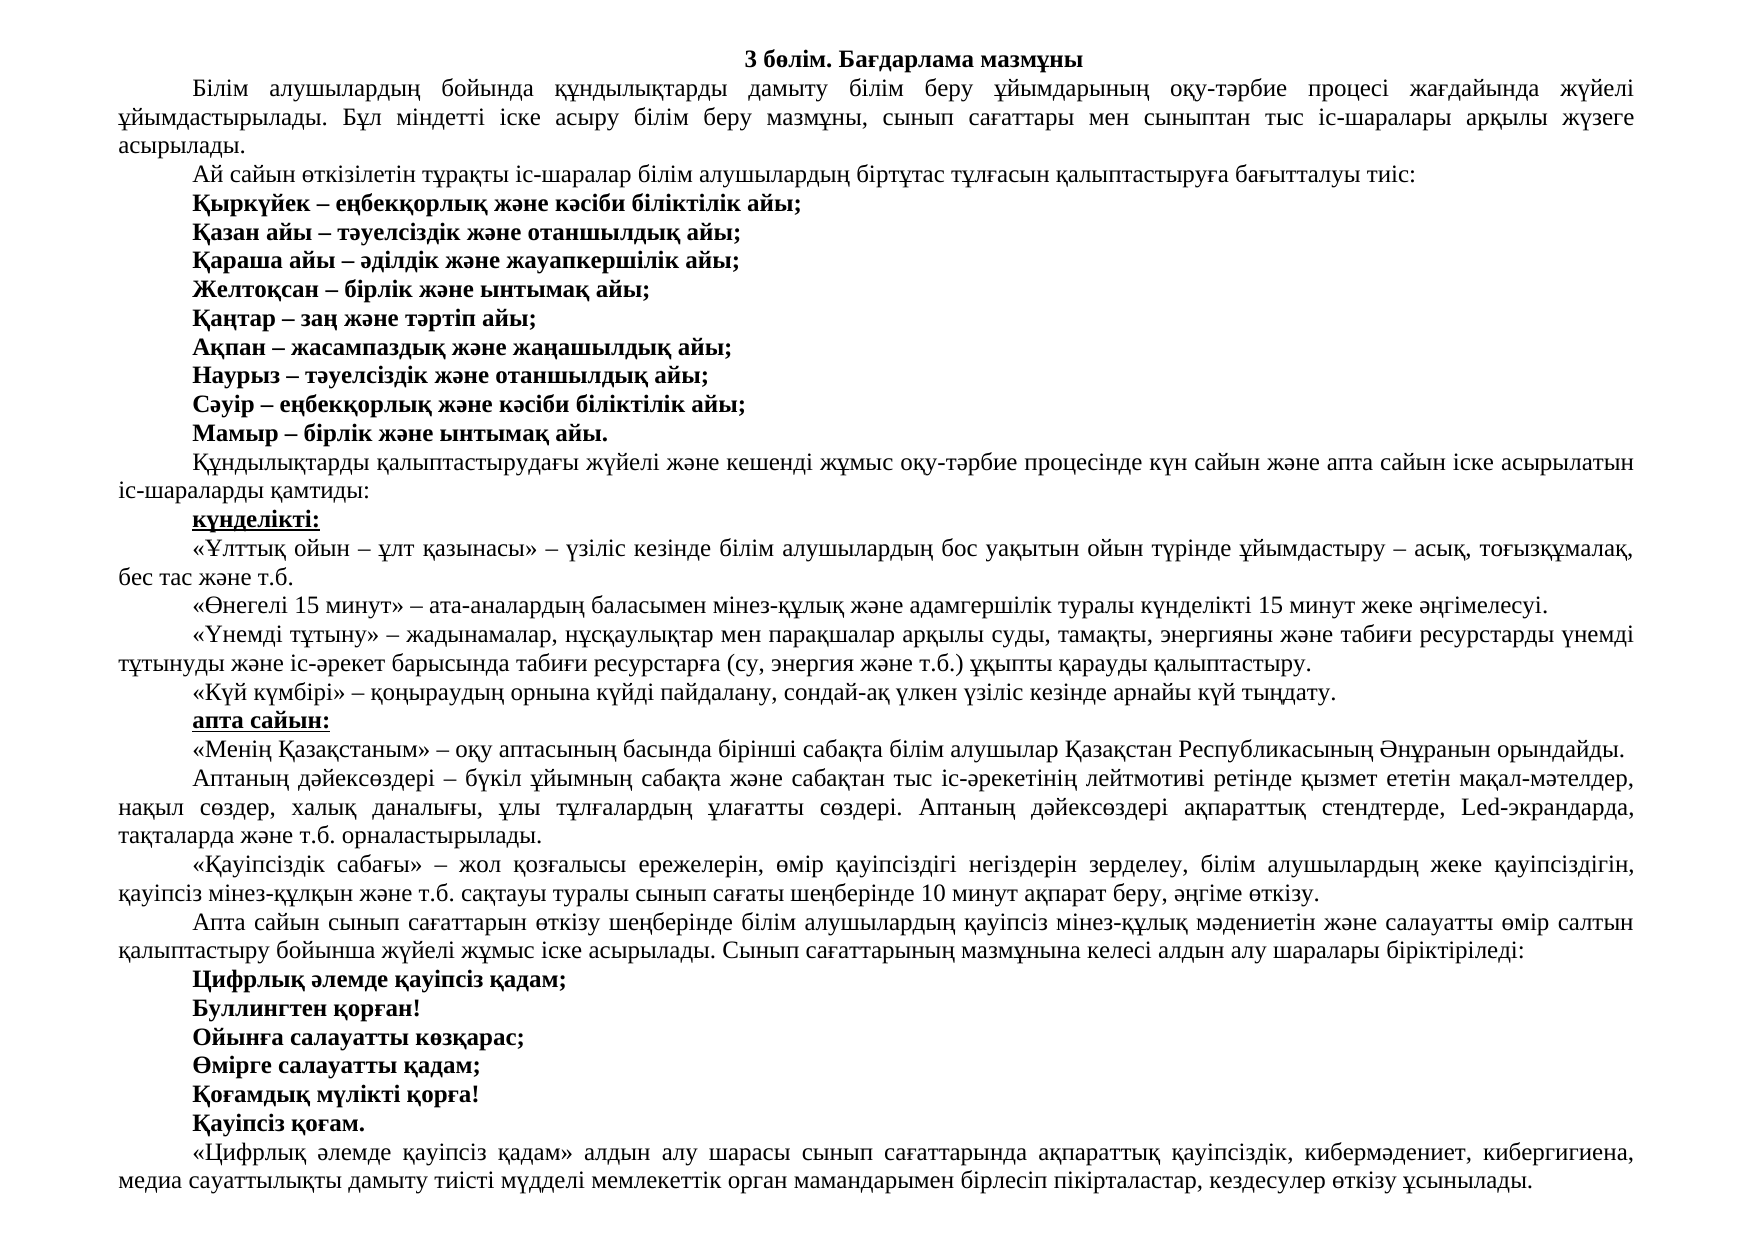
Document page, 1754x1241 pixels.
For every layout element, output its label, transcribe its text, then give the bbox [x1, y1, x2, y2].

text Апта сайын сынып сағаттарын өткізу шеңберінде білім алушылардың қауіпсіз мінез-құлық мәдениетін және салауатты өмір салтын қалыптастыру бойынша жүйелі жұмыс іске асырылады. Сынып сағаттарының мазмұнына келесі алдын алу шаралары біріктіріледі: [118, 907, 1636, 964]
text Ай сайын өткізілетін тұрақты іс-шаралар білім алушылардың біртұтас тұлғасын қалыптастыруға бағытталуы тиіс: [118, 159, 1636, 188]
text «Үнемді тұтыну» – жадынамалар, нұсқаулықтар мен парақшалар арқылы суды, тамақты, энергияны және табиғи ресурстарды үнемді тұтынуды және іс-әрекет барысында табиғи ресурстарға (су, энергия және т.б.) ұқыпты қарауды қалыптастыру. [118, 619, 1636, 677]
text «Ұлттық ойын – ұлт қазынасы» – үзіліс кезінде білім алушылардың бос уақытын ойын түрінде ұйымдастыру – асық, тоғызқұмалақ, бес тас және т.б. [118, 533, 1636, 591]
text «Өнегелі 15 минут» – ата-аналардың баласымен мінез-құлық және адамгершілік туралы күнделікті 15 минут жеке әңгімелесуі. [118, 591, 1636, 619]
text Қоғамдық мүлікті қорға! [192, 1079, 1636, 1108]
text Буллингтен қорған! [192, 993, 1636, 1022]
text Өмірге салауатты қадам; [192, 1051, 1636, 1079]
text Цифрлық әлемде қауіпсіз қадам; [192, 964, 1636, 993]
text «Қауіпсіздік сабағы» – жол қозғалысы ережелерін, өмір қауіпсіздігі негіздерін зерделеу, білім алушылардың жеке қауіпсіздігін, қауіпсіз мінез-құлқын және т.б. сақтауы туралы сынып сағаты шеңберінде 10 минут ақпарат беру, әңгіме өткізу. [118, 849, 1636, 907]
text Қыркүйек – еңбекқорлық және кәсіби біліктілік айы; [118, 188, 1636, 217]
text Құндылықтарды қалыптастырудағы жүйелі және кешенді жұмыс оқу-тәрбие процесінде күн сайын және апта сайын іске асырылатын іс-шараларды қамтиды: [118, 447, 1636, 504]
text «Менің Қазақстаным» – оқу аптасының басында бірінші сабақта білім алушылар Қазақстан Республикасының Әнұранын орындайды. [118, 734, 1636, 763]
text Қазан айы – тәуелсіздік және отаншылдық айы; [118, 217, 1636, 246]
text Ойынға салауатты көзқарас; [192, 1022, 1636, 1051]
text Қаңтар – заң және тәртіп айы; [118, 303, 1636, 332]
text апта сайын: [118, 706, 1636, 734]
text 3 бөлім. Бағдарлама мазмұны [118, 44, 1636, 73]
text «Күй күмбірі» – қоңыраудың орнына күйді пайдалану, сондай-ақ үлкен үзіліс кезінде арнайы күй тыңдату. [118, 677, 1636, 706]
text Қауіпсіз қоғам. [192, 1108, 1636, 1137]
text Мамыр – бірлік және ынтымақ айы. [118, 418, 1636, 447]
text Аптаның дәйексөздері – бүкіл ұйымның сабақта және сабақтан тыс іс-әрекетінің лейтмотиві ретінде қызмет ететін мақал-мәтелдер, нақыл сөздер, халық даналығы, ұлы тұлғалардың ұлағатты сөздері. Аптаның дәйексөздері ақпараттық стендтерде, Led-экрандарда, тақталарда және т.б. орналастырылады. [118, 763, 1636, 849]
text Қараша айы – әділдік және жауапкершілік айы; [118, 246, 1636, 274]
text күнделікті: [118, 504, 1636, 533]
text «Цифрлық әлемде қауіпсіз қадам» алдын алу шарасы сынып сағаттарында ақпараттық қауіпсіздік, кибермәдениет, кибергигиена, медиа сауаттылықты дамыту тиісті мүдделі мемлекеттік орган мамандарымен бірлесіп пікірталастар, кездесулер өткізу ұсынылады. [118, 1137, 1636, 1194]
text Ақпан – жасампаздық және жаңашылдық айы; [118, 332, 1636, 361]
text Наурыз – тәуелсіздік және отаншылдық айы; [118, 361, 1636, 389]
text Желтоқсан – бірлік және ынтымақ айы; [118, 274, 1636, 303]
text Сәуір – еңбекқорлық және кәсіби біліктілік айы; [118, 389, 1636, 418]
text Білім алушылардың бойында құндылықтарды дамыту білім беру ұйымдарының оқу-тәрбие процесі жағдайында жүйелі ұйымдастырылады. Бұл міндетті іске асыру білім беру мазмұны, сынып сағаттары мен сыныптан тыс іс-шаралары арқылы жүзеге асырылады. [118, 73, 1636, 159]
